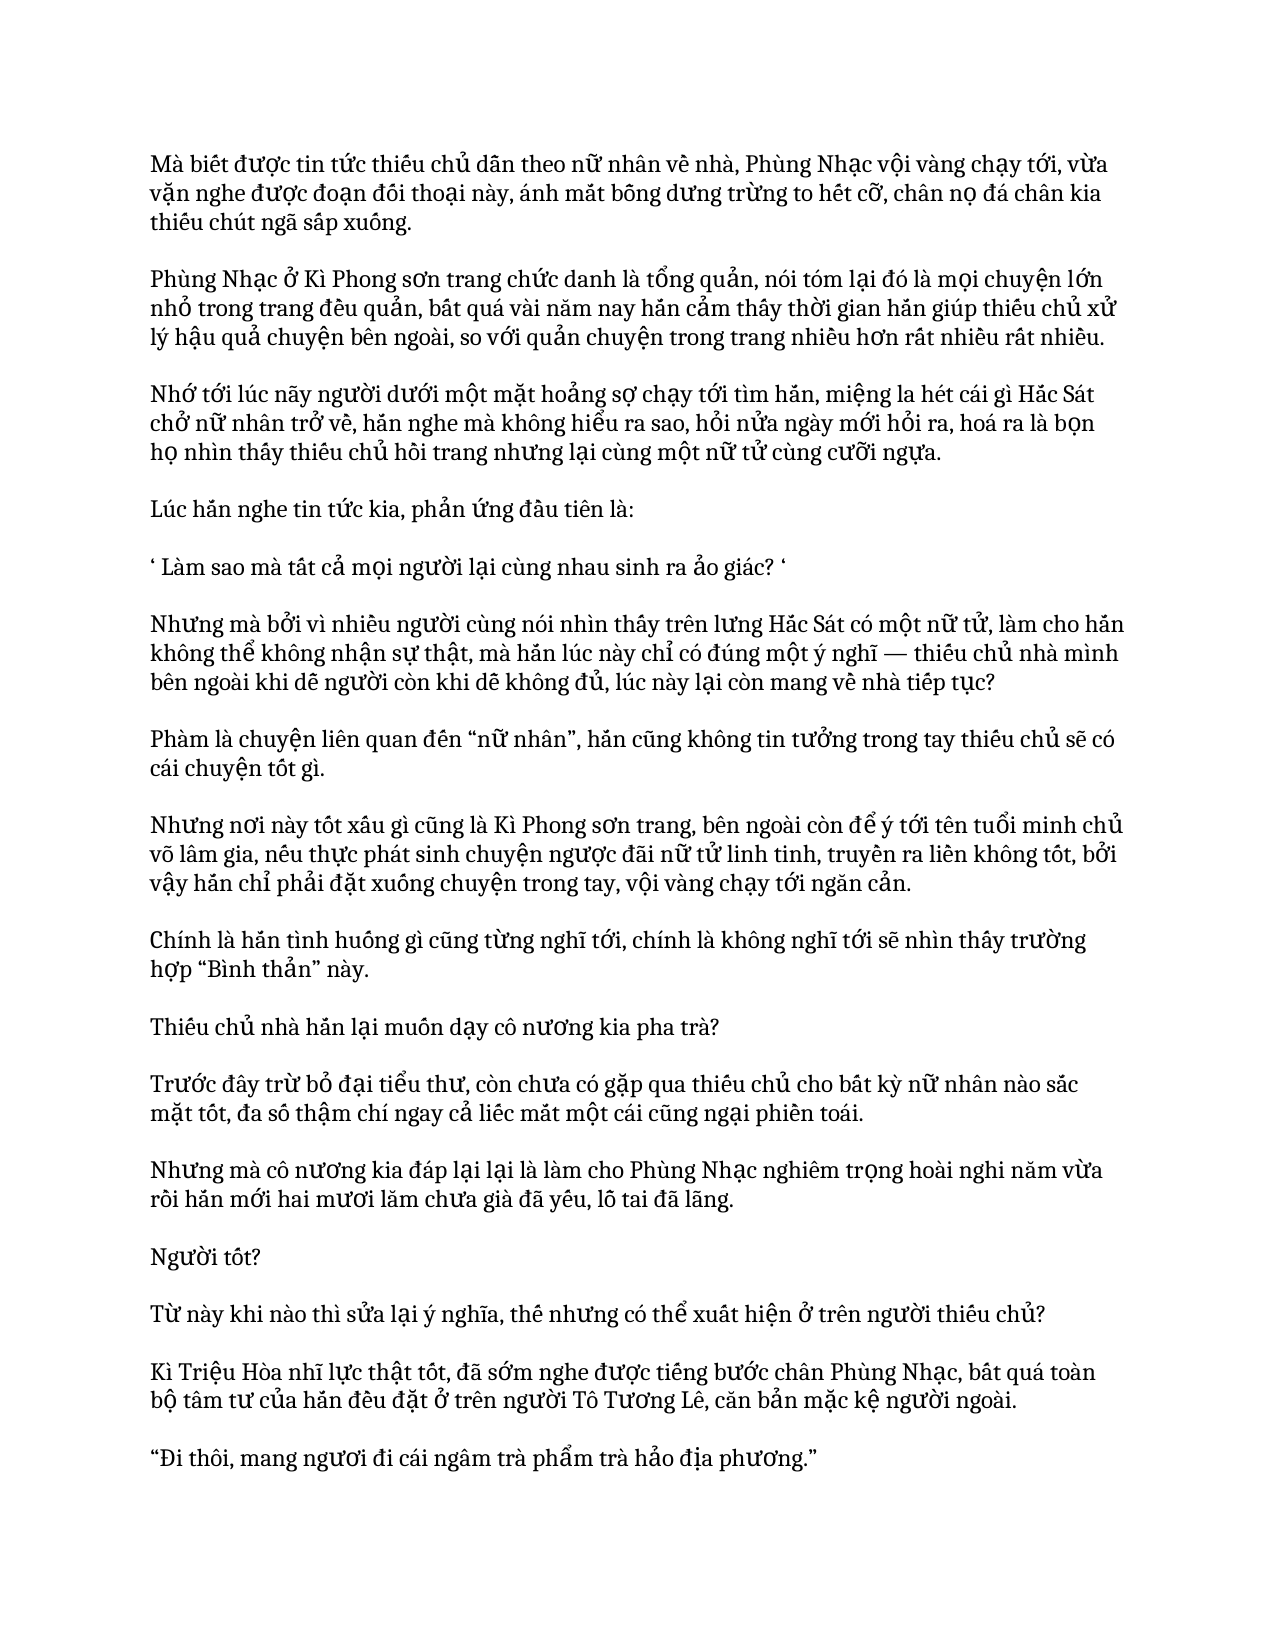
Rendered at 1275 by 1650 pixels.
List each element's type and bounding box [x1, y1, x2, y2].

text [150, 150, 1125, 1472]
